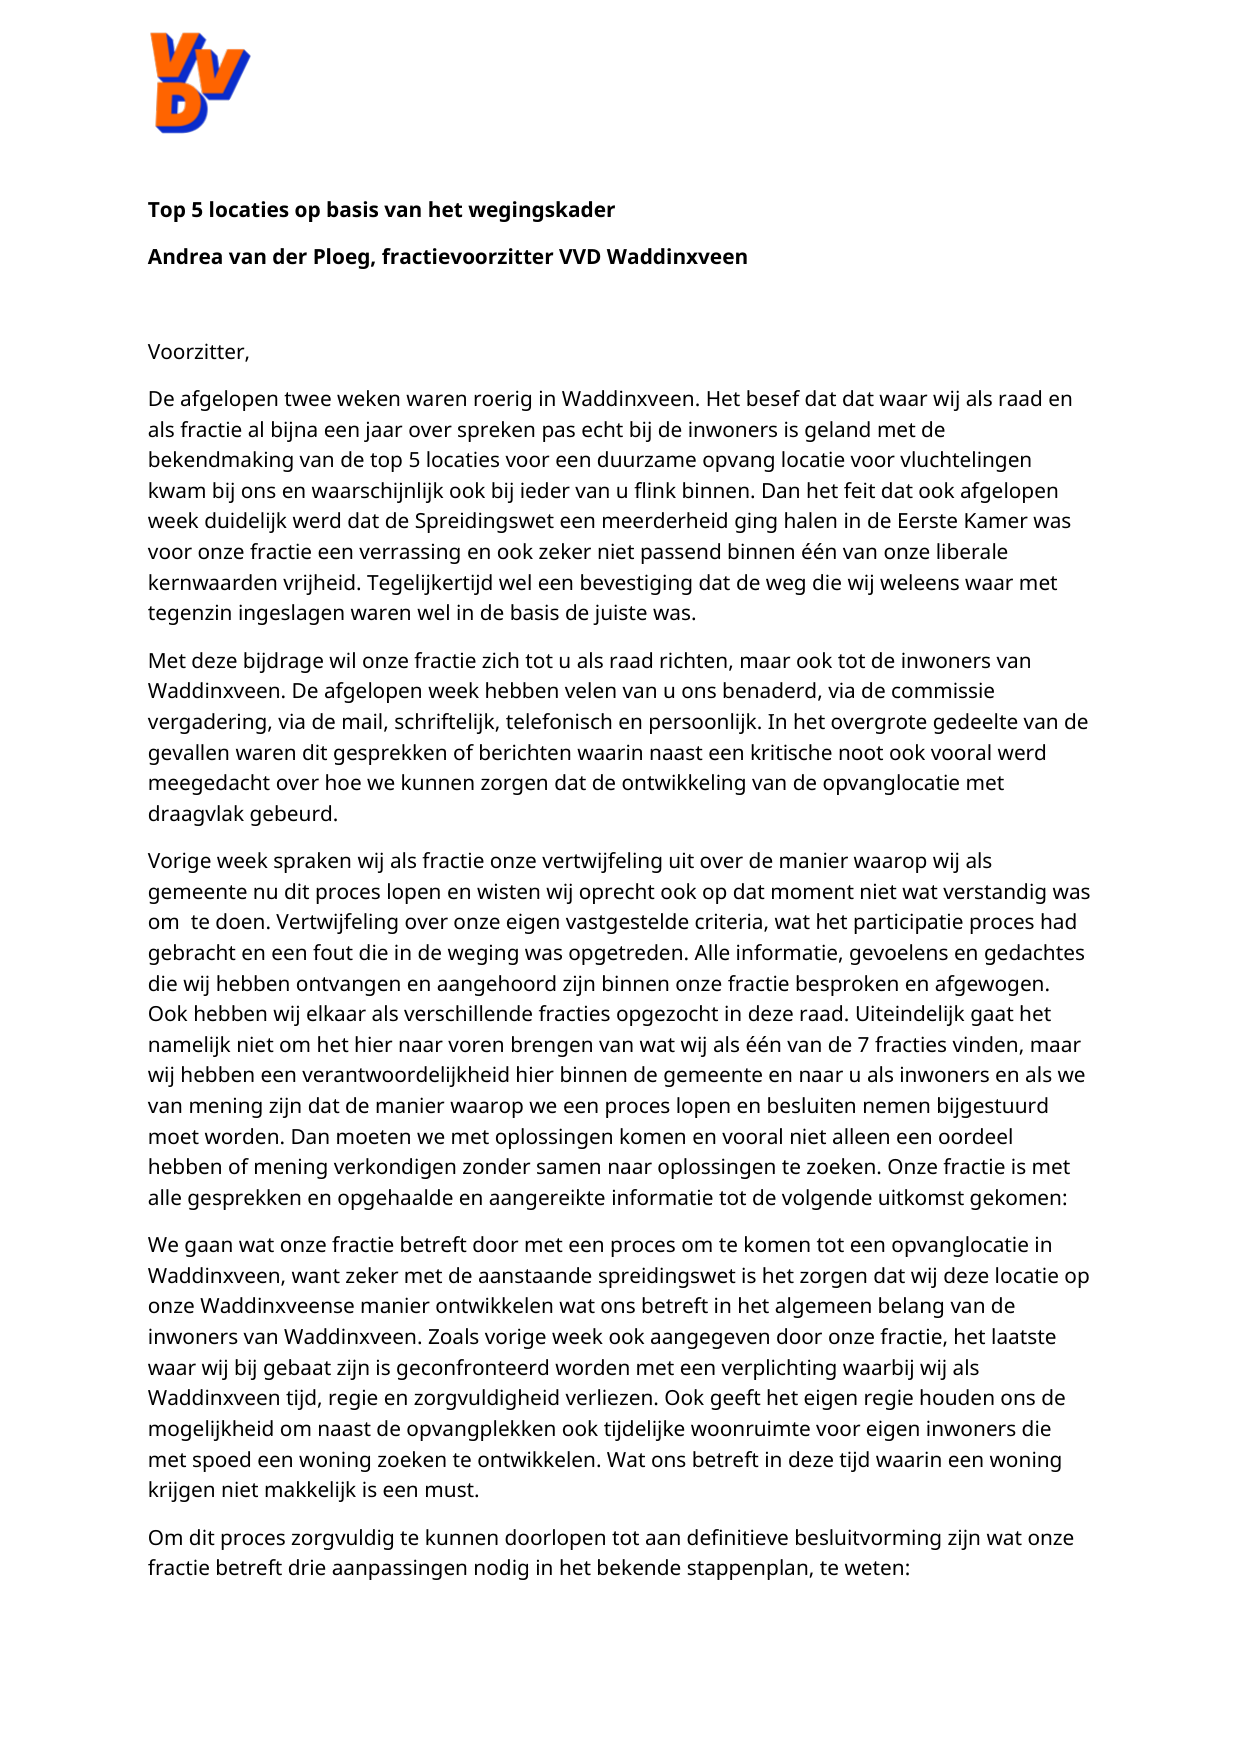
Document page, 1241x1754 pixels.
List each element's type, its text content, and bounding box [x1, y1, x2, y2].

text De afgelopen twee weken waren roerig in Waddinxveen. Het besef dat dat waar wij als raad en als fractie al bijna een jaar over spreken pas echt bij de inwoners is geland met de bekendmaking van de top 5 locaties voor een duurzame opvang locatie voor vluchtelingen kwam bij ons en waarschijnlijk ook bij ieder van u flink binnen. Dan het feit dat ook afgelopen week duidelijk werd dat de Spreidingswet een meerderheid ging halen in de Eerste Kamer was voor onze fractie een verrassing en ook zeker niet passend binnen één van onze liberale kernwaarden vrijheid. Tegelijkertijd wel een bevestiging dat de weg die wij weleens waar met tegenzin ingeslagen waren wel in de basis de juiste was. [148, 384, 1093, 627]
text Om dit proces zorgvuldig te kunnen doorlopen tot aan definitieve besluitvorming zijn wat onze fractie betreft drie aanpassingen nodig in het bekende stappenplan, te weten: [148, 1523, 1093, 1582]
picture [142, 23, 259, 140]
text Met deze bijdrage wil onze fractie zich tot u als raad richten, maar ook tot de inwoners van Waddinxveen. De afgelopen week hebben velen van u ons benaderd, via de commissie vergadering, via de mail, schriftelijk, telefonisch en persoonlijk. In het overgrote gedeelte van de gevallen waren dit gesprekken of berichten waarin naast een kritische noot ook vooral werd meegedacht over hoe we kunnen zorgen dat de ontwikkeling van de opvanglocatie met draagvlak gebeurd. [148, 646, 1093, 827]
text Voorzitter, [148, 337, 1093, 365]
text Andrea van der Ploeg, fractievoorzitter VVD Waddinxveen [148, 242, 1093, 271]
text Top 5 locaties op basis van het wegingskader [148, 195, 1093, 223]
text We gaan wat onze fractie betreft door met een proces om te komen tot een opvanglocatie in Waddinxveen, want zeker met de aanstaande spreidingswet is het zorgen dat wij deze locatie op onze Waddinxveense manier ontwikkelen wat ons betreft in het algemeen belang van de inwoners van Waddinxveen. Zoals vorige week ook aangegeven door onze fractie, het laatste waar wij bij gebaat zijn is geconfronteerd worden met een verplichting waarbij wij als Waddinxveen tijd, regie en zorgvuldigheid verliezen. Ook geeft het eigen regie houden ons de mogelijkheid om naast de opvangplekken ook tijdelijke woonruimte voor eigen inwoners die met spoed een woning zoeken te ontwikkelen. Wat ons betreft in deze tijd waarin een woning krijgen niet makkelijk is een must. [148, 1230, 1093, 1504]
text Vorige week spraken wij als fractie onze vertwijfeling uit over de manier waarop wij als gemeente nu dit proces lopen en wisten wij oprecht ook op dat moment niet wat verstandig was om te doen. Vertwijfeling over onze eigen vastgestelde criteria, wat het participatie proces had gebracht en een fout die in de weging was opgetreden. Alle informatie, gevoelens en gedachtes die wij hebben ontvangen en aangehoord zijn binnen onze fractie besproken en afgewogen. Ook hebben wij elkaar als verschillende fracties opgezocht in deze raad. Uiteindelijk gaat het namelijk niet om het hier naar voren brengen van wat wij als één van de 7 fracties vinden, maar wij hebben een verantwoordelijkheid hier binnen de gemeente en naar u als inwoners en als we van mening zijn dat de manier waarop we een proces lopen en besluiten nemen bijgestuurd moet worden. Dan moeten we met oplossingen komen en vooral niet alleen een oordeel hebben of mening verkondigen zonder samen naar oplossingen te zoeken. Onze fractie is met alle gesprekken en opgehaalde en aangereikte informatie tot de volgende uitkomst gekomen: [148, 846, 1093, 1211]
